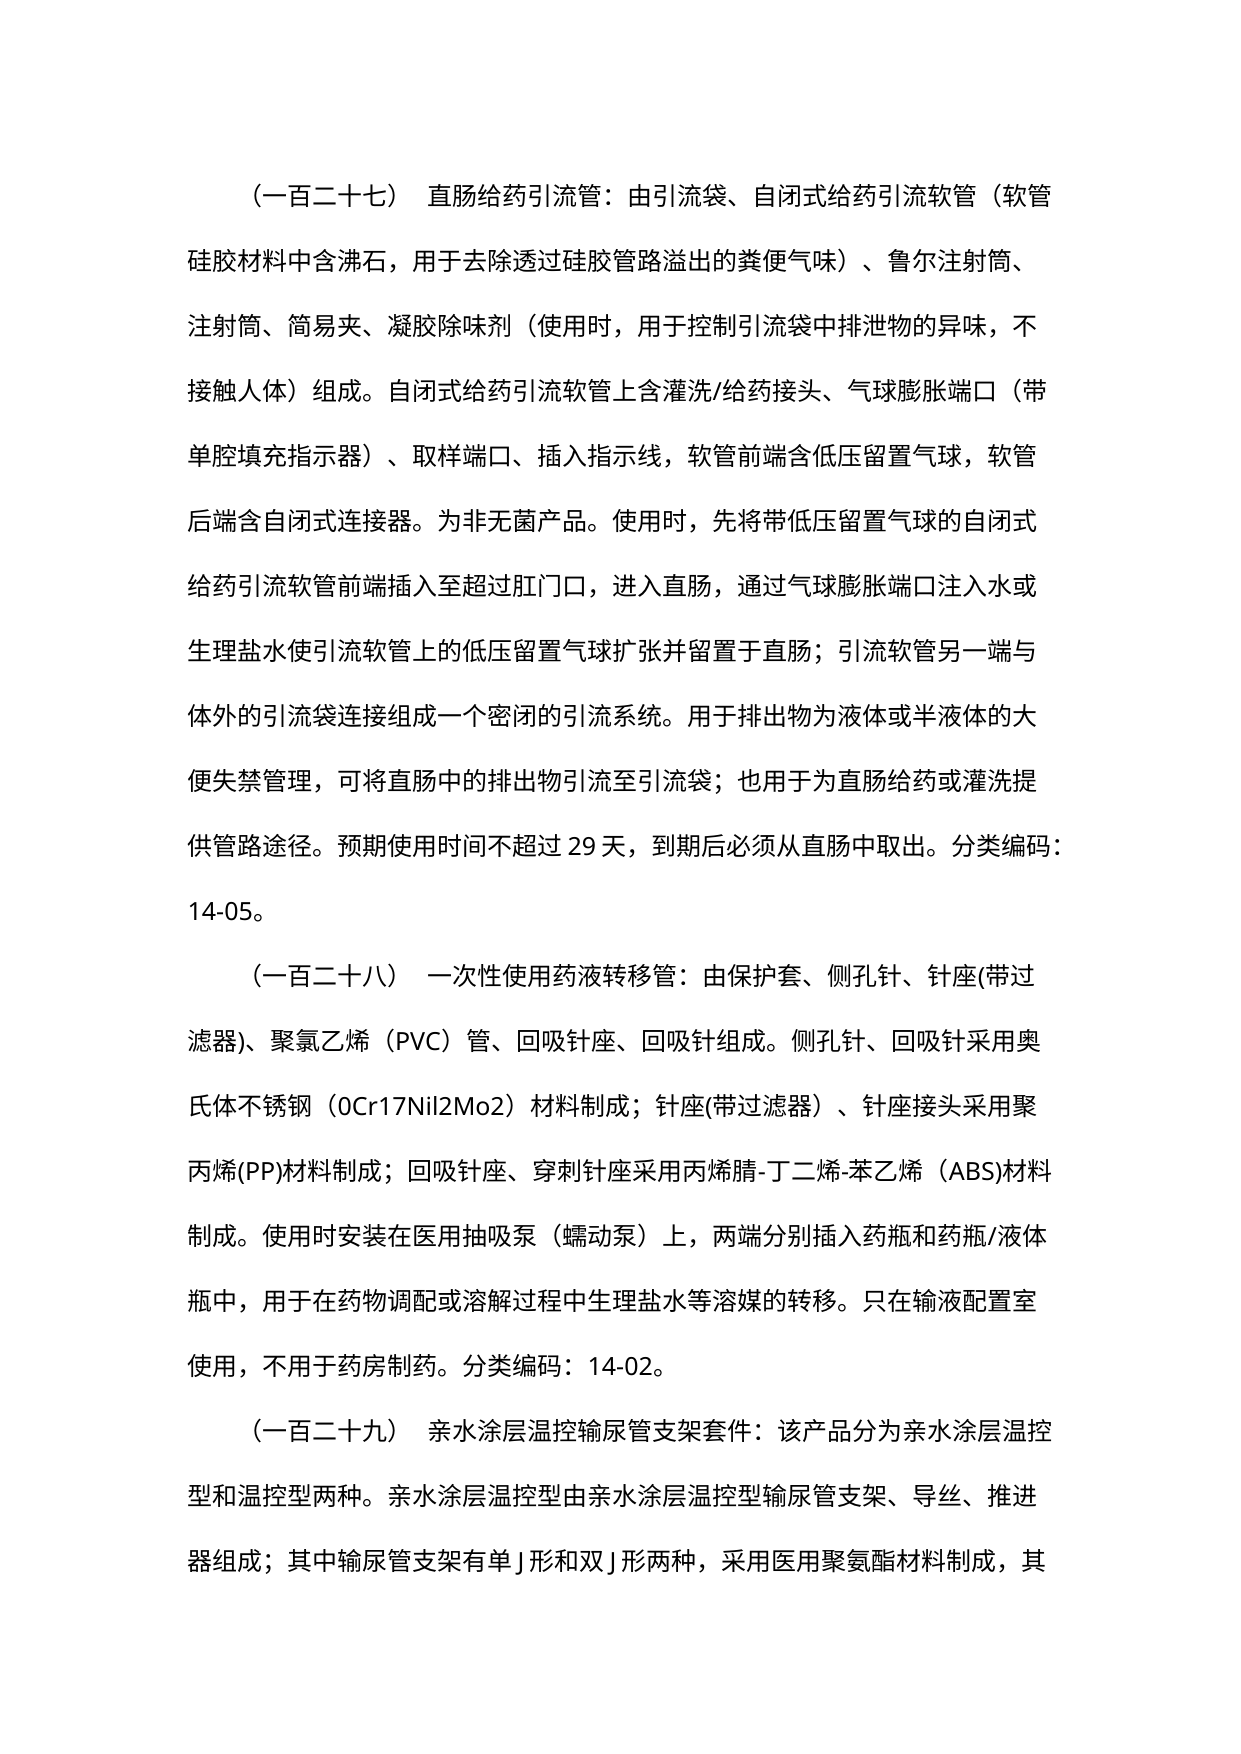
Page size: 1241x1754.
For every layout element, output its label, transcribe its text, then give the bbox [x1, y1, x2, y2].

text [187, 1397, 1053, 1592]
text （一百二十七） 直肠给药引流管：由引流袋、自闭式给药引流软管（软管硅胶材料中含沸石，用于去除透过硅胶管路溢出的粪便气味）、鲁尔注射筒、注射筒、简易夹、凝胶除味剂（使用时，用于控制引流袋中排泄物的异味，不接触人体）组成。自闭式给药引流软管上含灌洗/给药接头、气球膨胀端口（带单腔填充指示器）、取样端口、插入指示线，软管前端含低压留置气球，软管后端含自闭式连接器。为非无菌产品。使用时，先将带低压留置气球的自闭式给药引流软管前端插入至超过肛门口，进入直肠，通过气球膨胀端口注入水或生理盐水使引流软管上的低压留置气球扩张并留置于直肠；引流软管另一端与体外的引流袋连接组成一个密闭的引流系统。用于排出物为液体或半液体的大便失禁管理，可将直肠中的排出物引流至引流袋；也用于为直肠给药或灌洗提供管路途径。预期使用时间不超过29天，到期后必须从直肠中取出。分类编码：14-05。 [187, 162, 1053, 942]
text （一百二十八） 一次性使用药液转移管：由保护套、侧孔针、针座(带过滤器)、聚氯乙烯（PVC）管、回吸针座、回吸针组成。侧孔针、回吸针采用奥氏体不锈钢（0Cr17Nil2Mo2）材料制成；针座(带过滤器）、针座接头采用聚丙烯(PP)材料制成；回吸针座、穿刺针座采用丙烯腈-丁二烯-苯乙烯（ABS)材料制成。使用时安装在医用抽吸泵（蠕动泵）上，两端分别插入药瓶和药瓶/液体瓶中，用于在药物调配或溶解过程中生理盐水等溶媒的转移。只在输液配置室使用，不用于药房制药。分类编码：14-02。 [187, 942, 1053, 1397]
